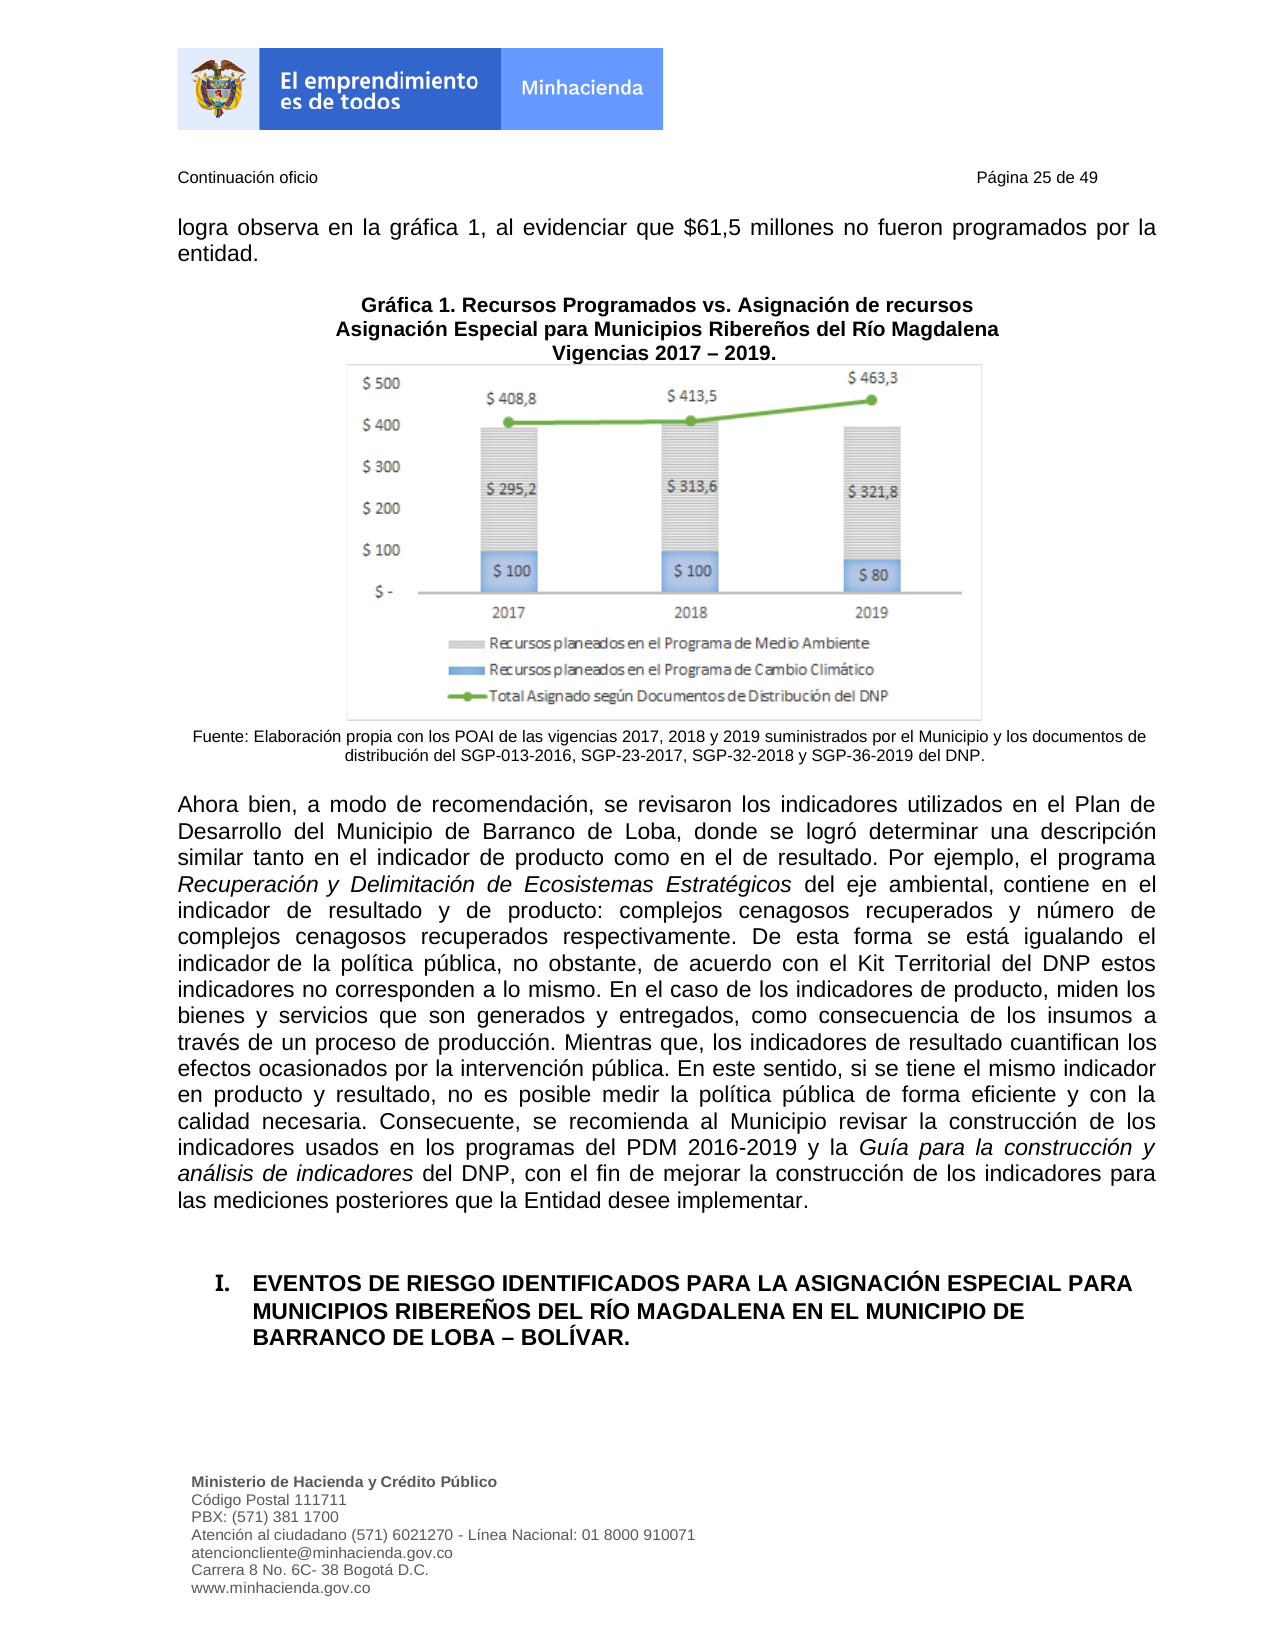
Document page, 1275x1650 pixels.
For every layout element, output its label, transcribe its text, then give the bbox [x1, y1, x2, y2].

text Asignación Especial para Municipios Ribereños del Río Magdalena [177, 317, 1157, 341]
list EVENTOS DE RIESGO IDENTIFICADOS PARA LA ASIGNACIÓN ESPECIAL PARA MUNICIPIOS RIBEREÑOS DEL RÍO MAGDALENA EN EL MUNICIPIO DE BARRANCO DE LOBA – BOLÍVAR. [215, 1267, 1157, 1351]
text Fuente: Elaboración propia con los POAI de las vigencias 2017, 2018 y 2019 suministrados por el Municipio y los documentos de distribución del SGP-013-2016, SGP-23-2017, SGP-32-2018 y SGP-36-2019 del DNP. [177, 727, 1157, 765]
picture [177, 29, 664, 149]
text Vigencias 2017 – 2019. [177, 341, 1157, 365]
text Gráfica 1. Recursos Programados vs. Asignación de recursos [177, 293, 1157, 317]
text Ahora bien, a modo de recomendación, se revisaron los indicadores utilizados en el Plan de Desarrollo del Municipio de Barranco de Loba, donde se logró determinar una descripción similar tanto en el indicador de producto como en el de resultado. Por ejemplo, el programa Recuperación y Delimitación de Ecosistemas Estratégicos del eje ambiental, contiene en el indicador de resultado y de producto: complejos cenagosos recuperados y número de complejos cenagosos recuperados respectivamente. De esta forma se está igualando el indicador de la política pública, no obstante, de acuerdo con el Kit Territorial del DNP estos indicadores no corresponden a lo mismo. En el caso de los indicadores de producto, miden los bienes y servicios que son generados y entregados, como consecuencia de los insumos a través de un proceso de producción. Mientras que, los indicadores de resultado cuantifican los efectos ocasionados por la intervención pública. En este sentido, si se tiene el mismo indicador en producto y resultado, no es posible medir la política pública de forma eficiente y con la calidad necesaria. Consecuente, se recomienda al Municipio revisar la construcción de los indicadores usados en los programas del PDM 2016-2019 y la Guía para la construcción y análisis de indicadores del DNP, con el fin de mejorar la construcción de los indicadores para las mediciones posteriores que la Entidad desee implementar. [177, 791, 1157, 1213]
picture [346, 364, 983, 721]
